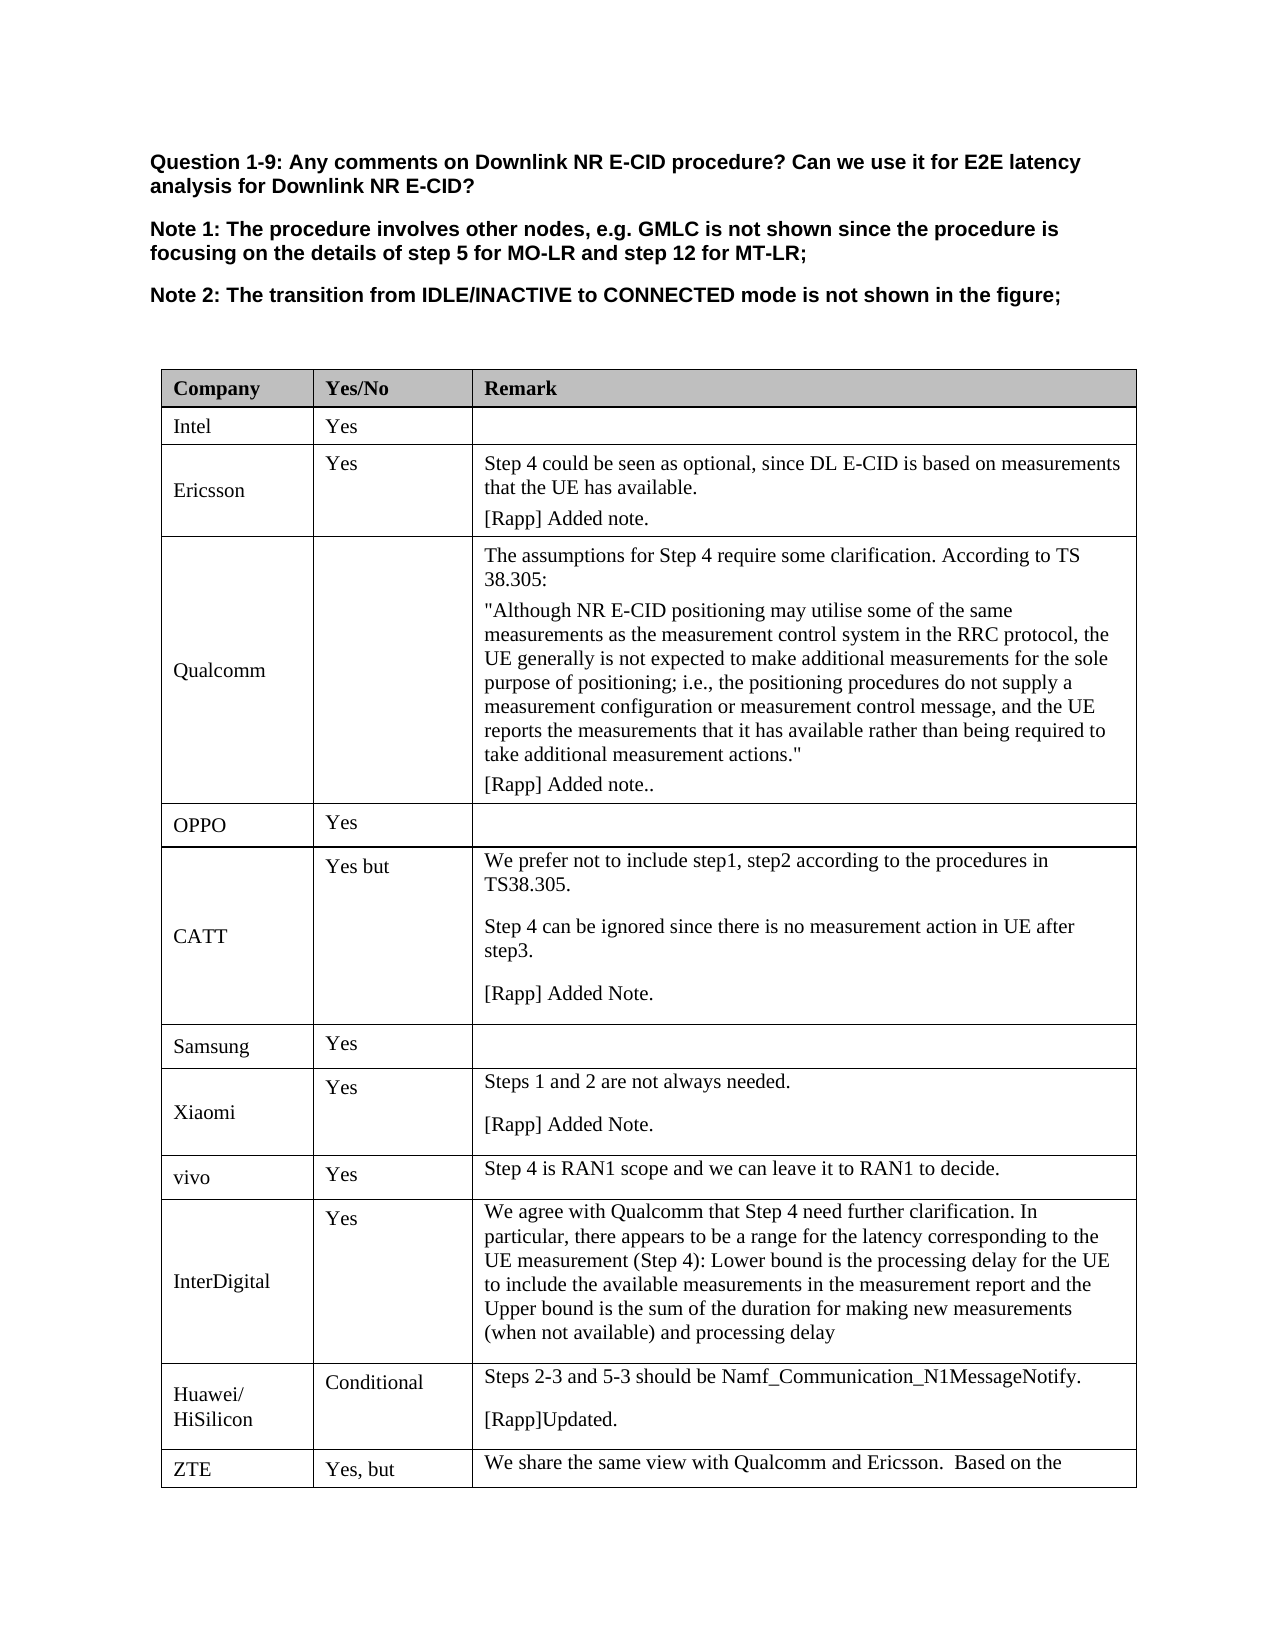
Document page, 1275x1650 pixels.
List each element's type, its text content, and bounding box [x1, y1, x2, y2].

table_cell Step 4 could be seen as optional, since DL E-CID is based on measurements that the UE has available. [473, 445, 1136, 536]
table_header Remark [473, 370, 1136, 406]
table_header Yes/No [314, 370, 472, 406]
text Note 2: The transition from IDLE/INACTIVE to CONNECTED mode is not shown in the figure; [150, 283, 1125, 307]
table_cell [314, 537, 472, 803]
table_cell We agree with Qualcomm that Step 4 need further clarification. In particular, there appears to be a range for the latency corresponding to the UE measurement (Step 4): Lower bound is the processing delay for the UE to include the available measurements in the measurement report and the Upper bound is the sum of the duration for making new measurements (when not available) and processing delay [473, 1200, 1136, 1363]
table_cell Steps 2-3 and 5-3 should be Namf_Communication_N1MessageNotify. [473, 1364, 1136, 1449]
table_cell Huawei/HiSilicon [162, 1364, 313, 1449]
table_cell We prefer not to include step1, step2 according to the procedures in TS38.305. Step 4 can be ignored since there is no measurement action in UE after step3. [473, 848, 1136, 1024]
table_cell Steps 1 and 2 are not always needed. [473, 1069, 1136, 1154]
table_cell [473, 408, 1136, 444]
table_cell Yes [314, 1069, 472, 1154]
table_cell The assumptions for Step 4 require some clarification. According to TS 38.305: "Although NR E-CID positioning may utilise some of the same measurements as the measurement control system in the RRC protocol, the UE generally is not expected to make additional measurements for the sole purpose of positioning; i.e., the positioning procedures do not supply a measurement configuration or measurement control message, and the UE reports the measurements that it has available rather than being required to take additional measurement actions." [473, 537, 1136, 803]
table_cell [473, 1450, 1136, 1487]
table_cell Yes [314, 1200, 472, 1363]
table_cell Yes [314, 445, 472, 536]
table_cell Step 4 is RAN1 scope and we can leave it to RAN1 to decide. [473, 1156, 1136, 1198]
table_cell vivo [162, 1156, 313, 1198]
table_cell Yes [314, 1025, 472, 1068]
text Note 1: The procedure involves other nodes, e.g. GMLC is not shown since the procedure is focusing on the details of step 5 for MO-LR and step 12 for MT-LR; [150, 217, 1125, 264]
table_cell Xiaomi [162, 1069, 313, 1154]
table_cell Samsung [162, 1025, 313, 1068]
table_cell Yes [314, 804, 472, 846]
table_cell Qualcomm [162, 537, 313, 803]
table_cell Yes [314, 1156, 472, 1198]
table_cell InterDigital [162, 1200, 313, 1363]
text Question 1-9: Any comments on Downlink NR E-CID procedure? Can we use it for E2E latency analysis for Downlink NR E-CID? [150, 150, 1125, 198]
table_cell Intel [162, 408, 313, 444]
table_cell ZTE [162, 1450, 313, 1487]
table_cell Yes [314, 408, 472, 444]
table_cell Conditional [314, 1364, 472, 1449]
table_cell [473, 804, 1136, 846]
table_header Company [162, 370, 313, 406]
table_cell Yes but [314, 848, 472, 1024]
table_cell [473, 1025, 1136, 1068]
table_cell Ericsson [162, 445, 313, 536]
table_cell OPPO [162, 804, 313, 846]
table_cell Yes, but [314, 1450, 472, 1487]
table_cell CATT [162, 848, 313, 1024]
